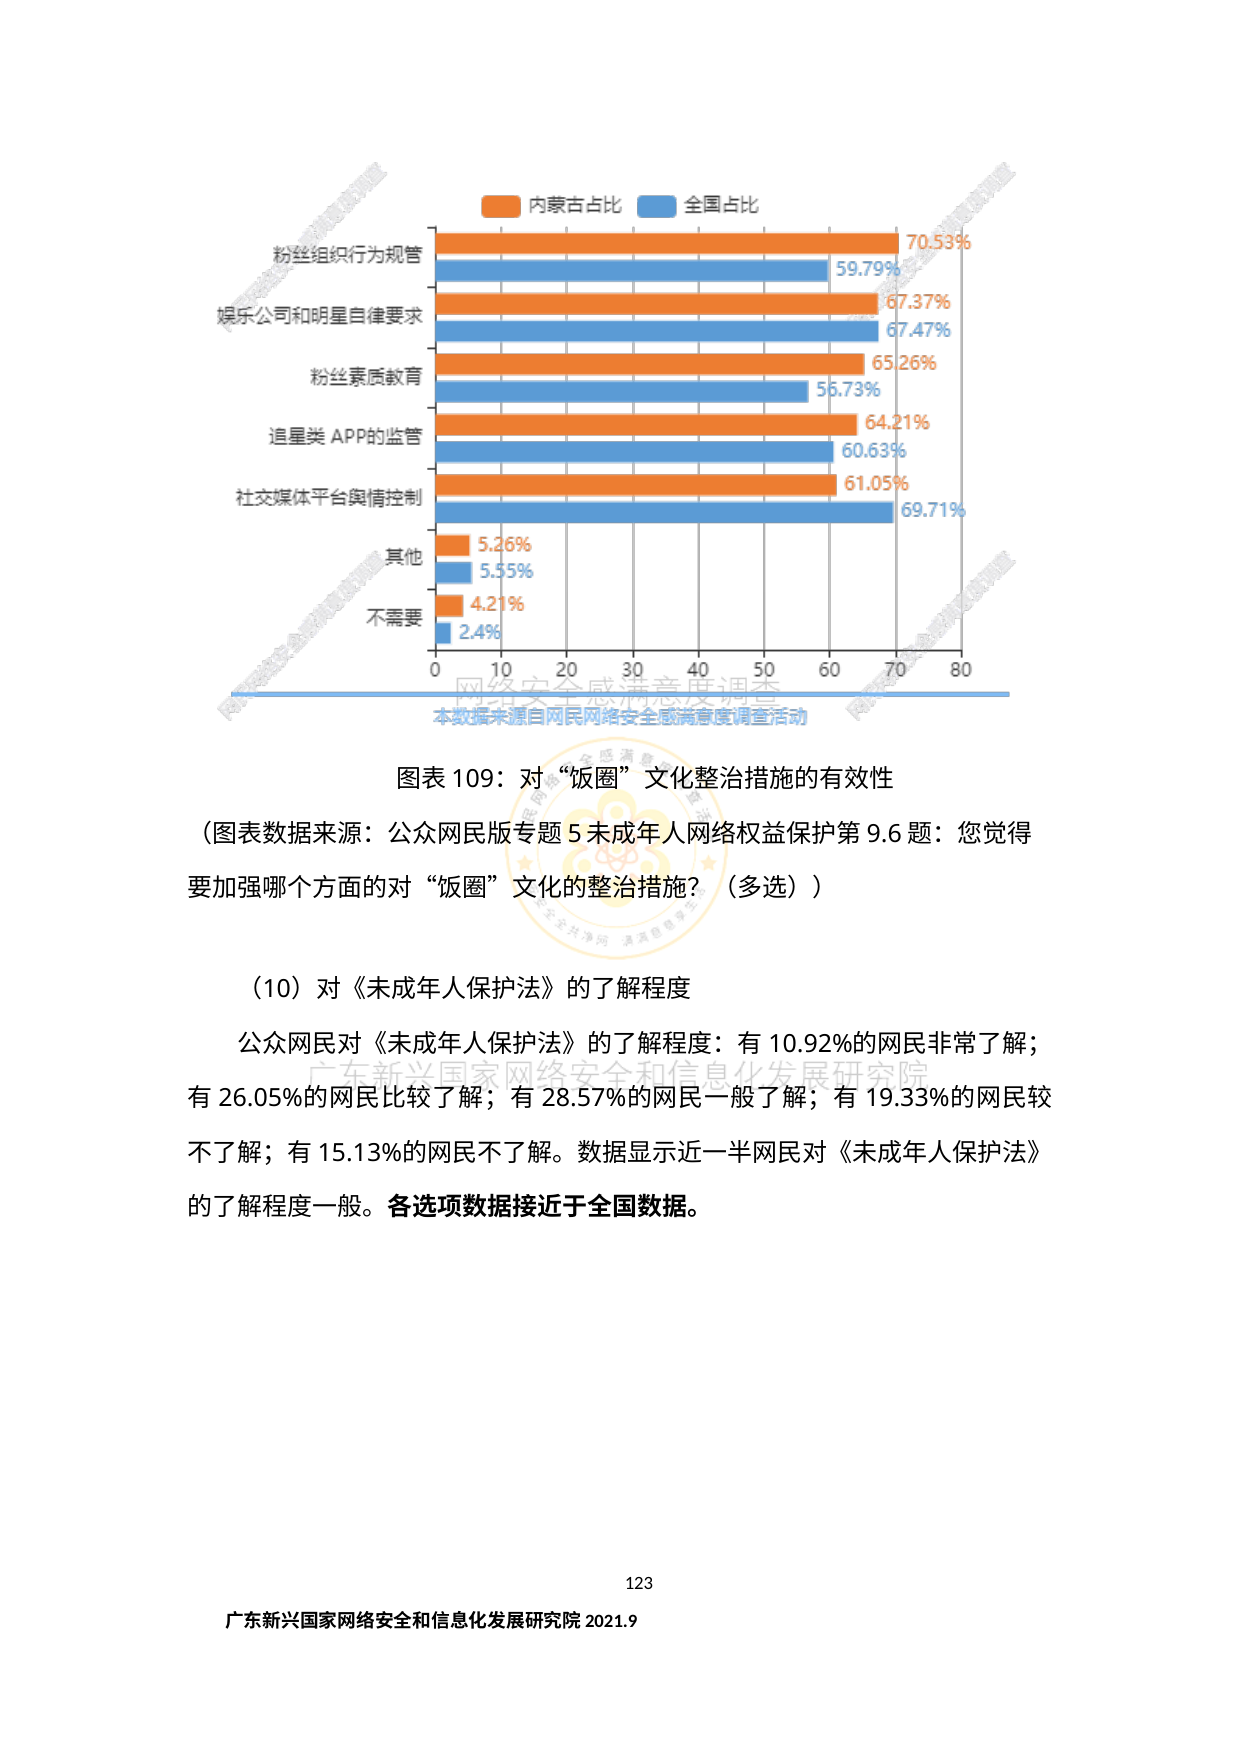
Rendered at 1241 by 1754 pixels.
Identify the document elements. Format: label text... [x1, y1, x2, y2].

text 公众网民对《未成年人保护法》的了解程度：有10.92%的网民非常了解；有26.05%的网民比较了解；有28.57%的网民一般了解；有19.33%的网民较不了解；有15.13%的网民不了解。数据显示近一半网民对《未成年人保护法》的了解程度一般。各选项数据接近于全国数据。 [187, 1023, 1053, 1223]
text （图表数据来源：公众网民版专题5未成年人网络权益保护第9.6题：您觉得要加强哪个方面的对“饭圈”文化的整治措施？（多选）） [187, 813, 1053, 904]
text 图表109：对“饭圈”文化整治措施的有效性 [187, 759, 1053, 795]
picture [202, 150, 1039, 744]
text （10）对《未成年人保护法》的了解程度 [187, 969, 1053, 1005]
